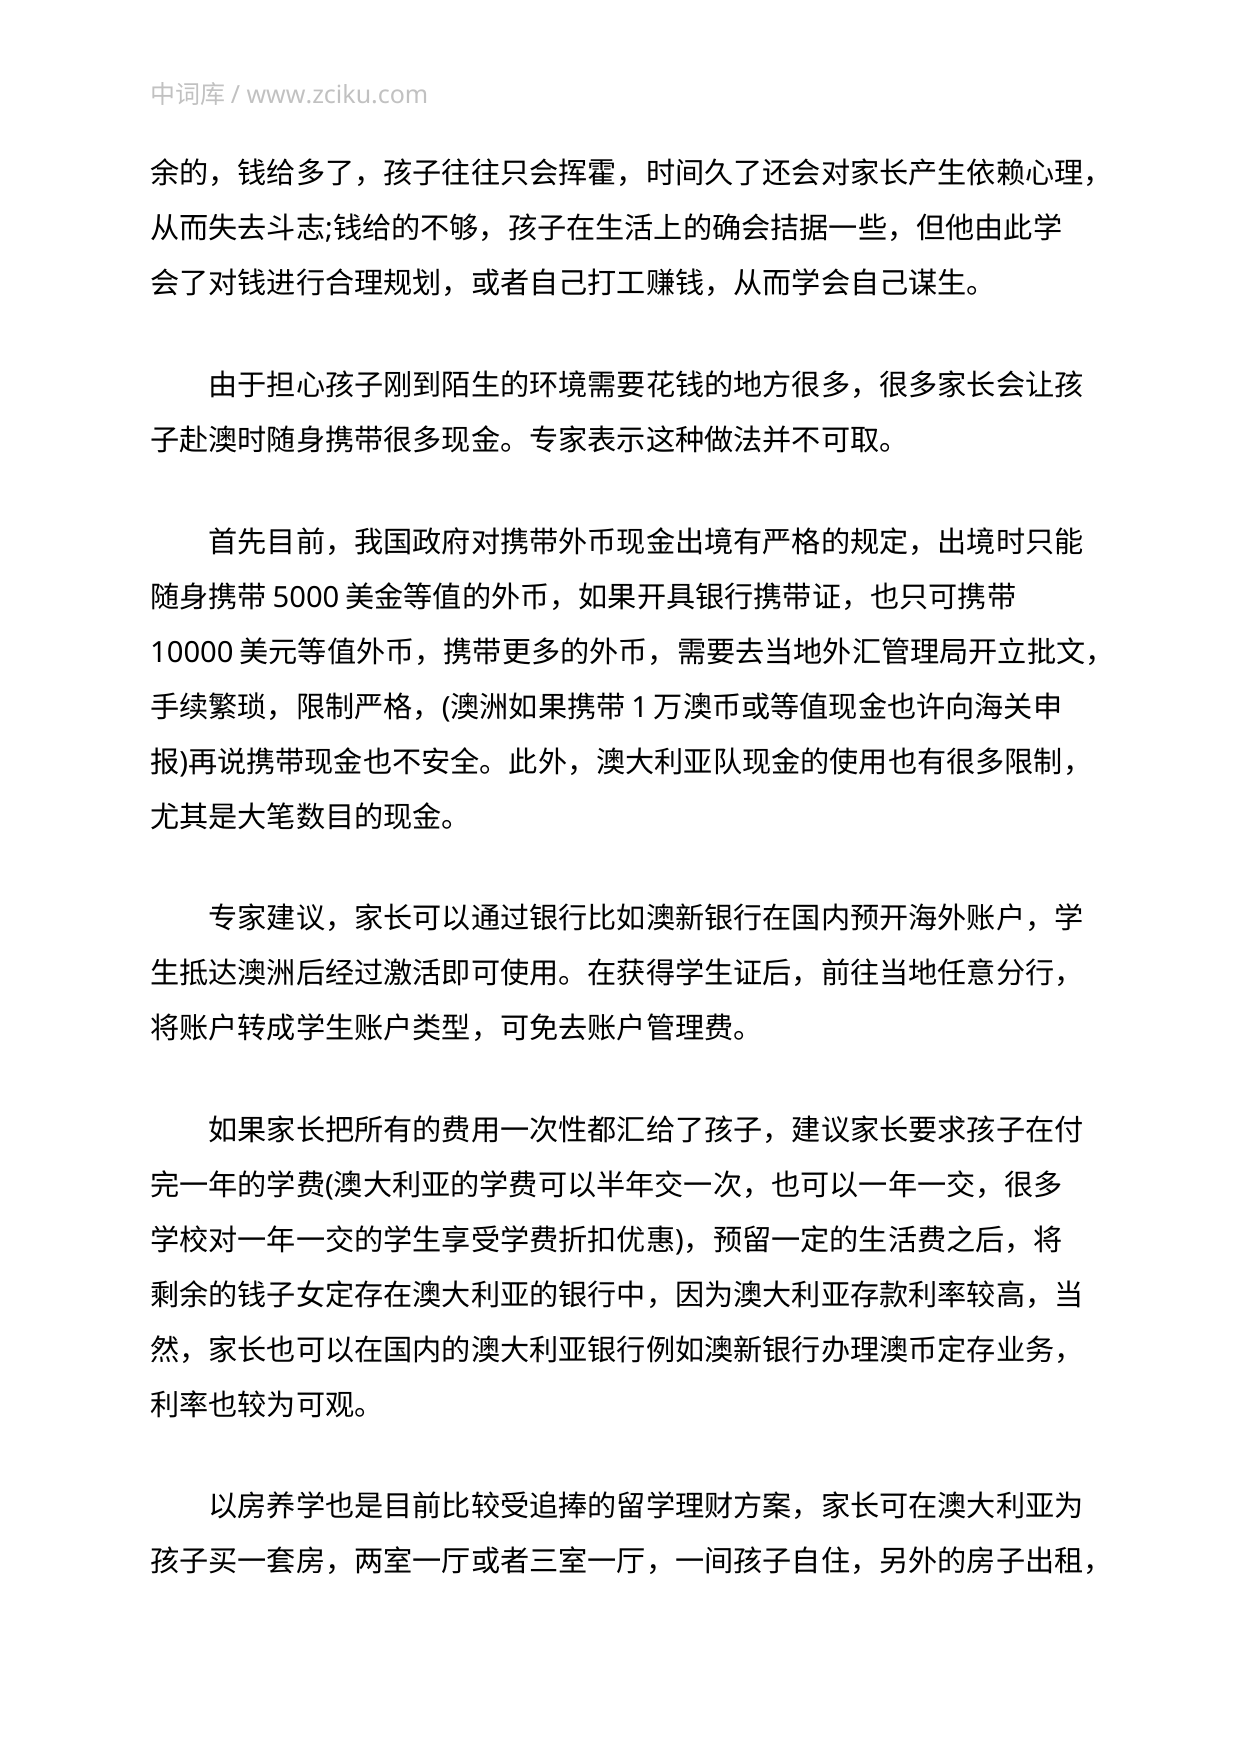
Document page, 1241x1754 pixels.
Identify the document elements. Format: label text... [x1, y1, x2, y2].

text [150, 1483, 1090, 1580]
text 专家建议，家长可以通过银行比如澳新银行在国内预开海外账户，学生抵达澳洲后经过激活即可使用。在获得学生证后，前往当地任意分行，将账户转成学生账户类型，可免去账户管理费。 [150, 895, 1090, 1047]
text 首先目前，我国政府对携带外币现金出境有严格的规定，出境时只能随身携带5000美金等值的外币，如果开具银行携带证，也只可携带10000美元等值外币，携带更多的外币，需要去当地外汇管理局开立批文，手续繁琐，限制严格，(澳洲如果携带1万澳币或等值现金也许向海关申报)再说携带现金也不安全。此外，澳大利亚队现金的使用也有很多限制，尤其是大笔数目的现金。 [150, 518, 1090, 836]
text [150, 150, 1090, 302]
text 由于担心孩子刚到陌生的环境需要花钱的地方很多，很多家长会让孩子赴澳时随身携带很多现金。专家表示这种做法并不可取。 [150, 362, 1090, 459]
text 如果家长把所有的费用一次性都汇给了孩子，建议家长要求孩子在付完一年的学费(澳大利亚的学费可以半年交一次，也可以一年一交，很多学校对一年一交的学生享受学费折扣优惠)，预留一定的生活费之后，将剩余的钱子女定存在澳大利亚的银行中，因为澳大利亚存款利率较高，当然，家长也可以在国内的澳大利亚银行例如澳新银行办理澳币定存业务，利率也较为可观。 [150, 1107, 1090, 1423]
